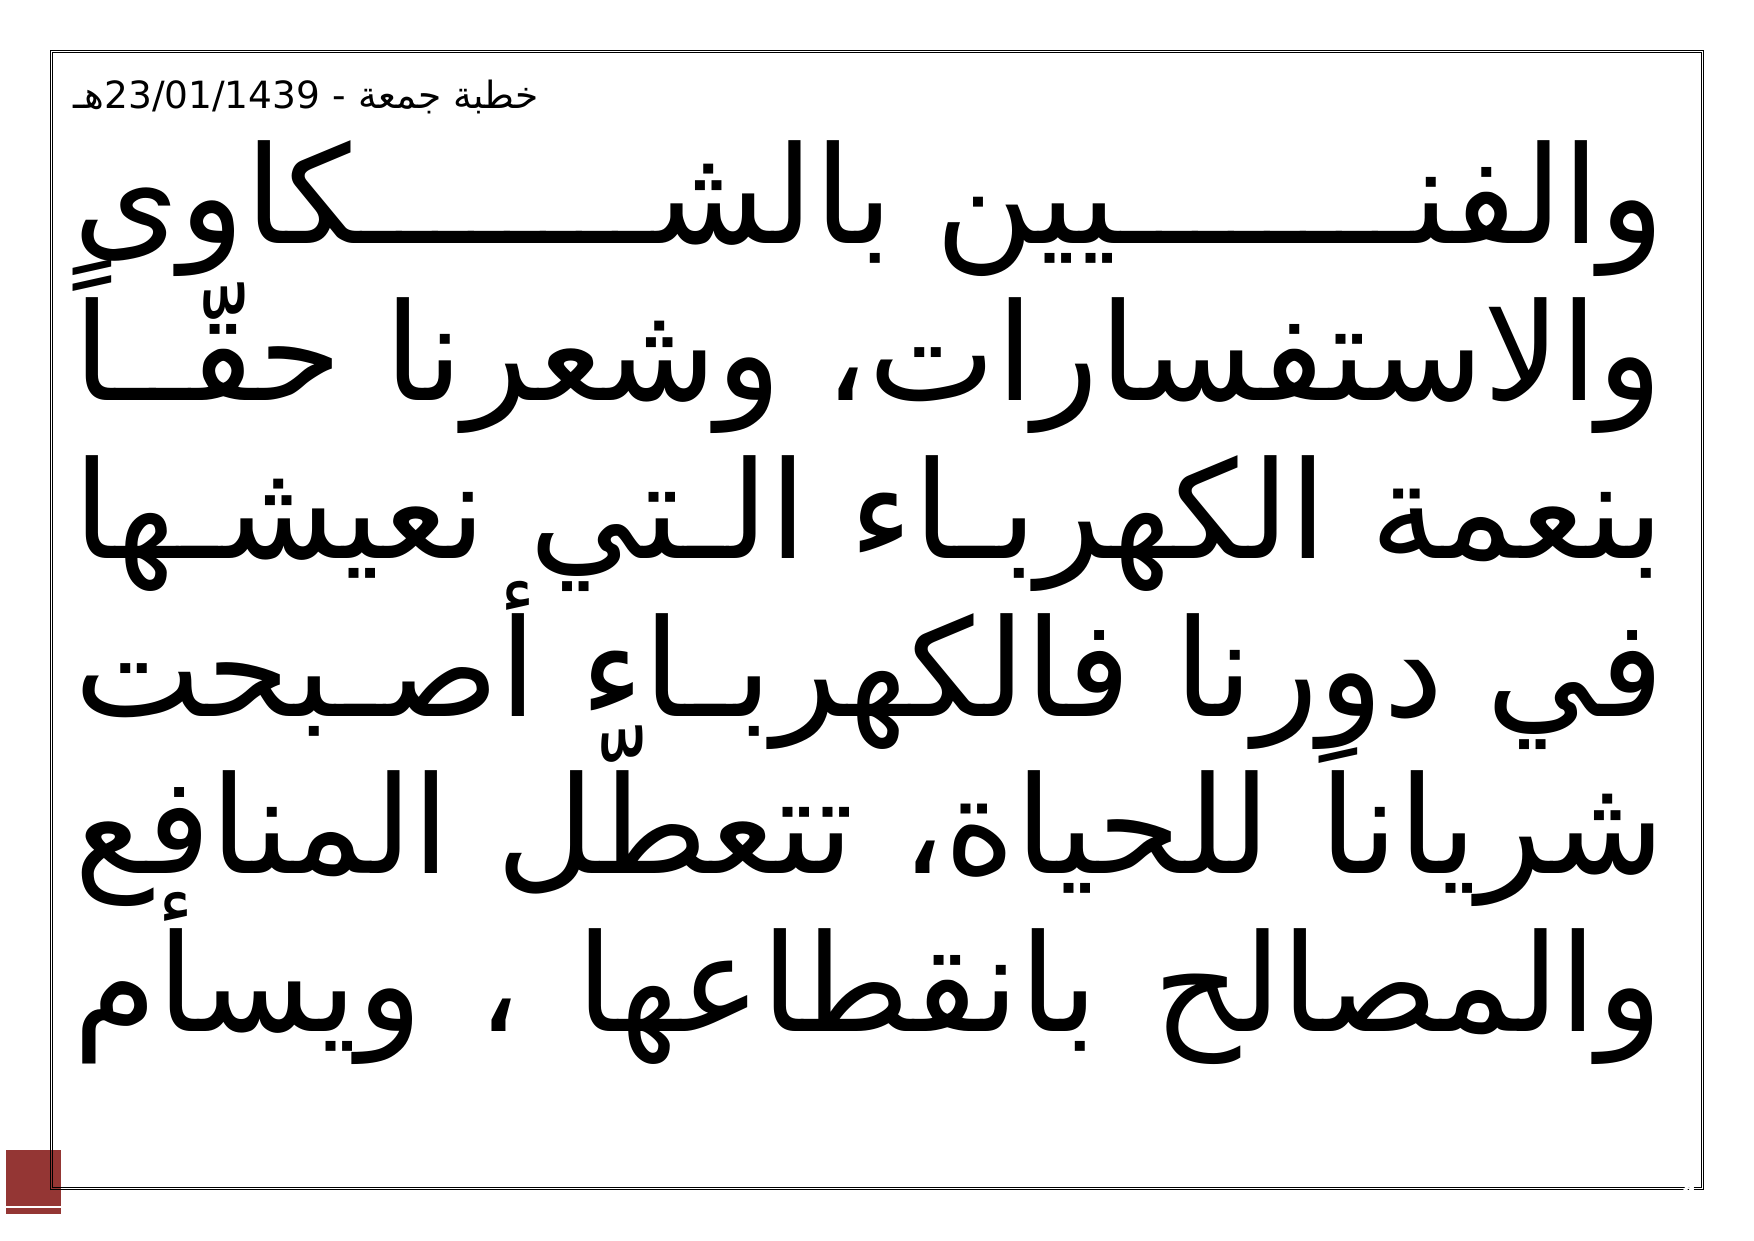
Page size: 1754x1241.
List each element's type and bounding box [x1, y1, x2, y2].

text [74, 117, 1665, 1063]
